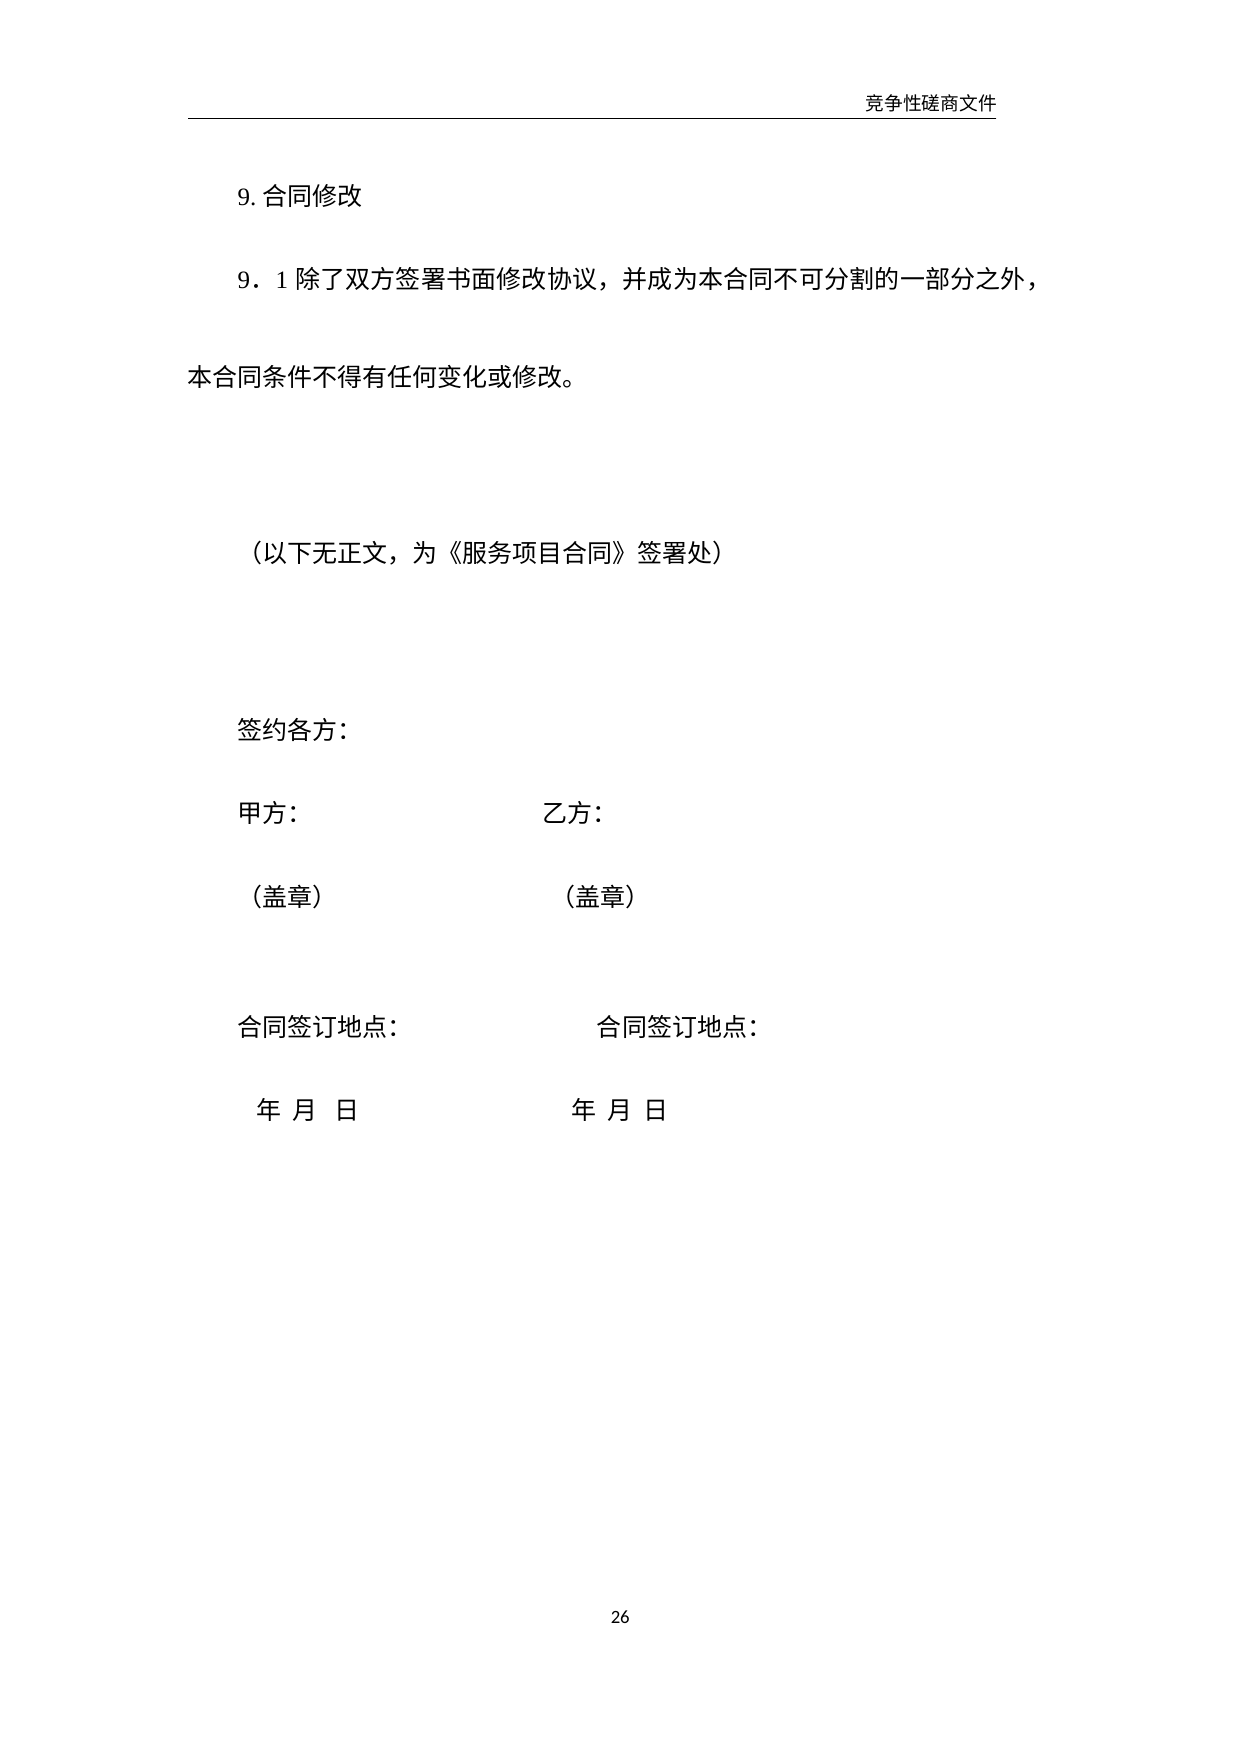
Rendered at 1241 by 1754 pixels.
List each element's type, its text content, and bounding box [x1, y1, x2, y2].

text （盖章） （盖章） [187, 863, 1053, 928]
text 签约各方： [187, 696, 1053, 761]
text 9．1 除了双方签署书面修改协议，并成为本合同不可分割的一部分之外，本合同条件不得有任何变化或修改。 [187, 245, 1053, 408]
text 合同签订地点： 合同签订地点： [187, 993, 1053, 1058]
text 甲方： 乙方： [187, 779, 1053, 844]
text 9. 合同修改 [187, 162, 1053, 227]
text （以下无正文，为《服务项目合同》签署处） [187, 519, 1053, 584]
text 年 月 日 年 月 日 [187, 1076, 1053, 1141]
